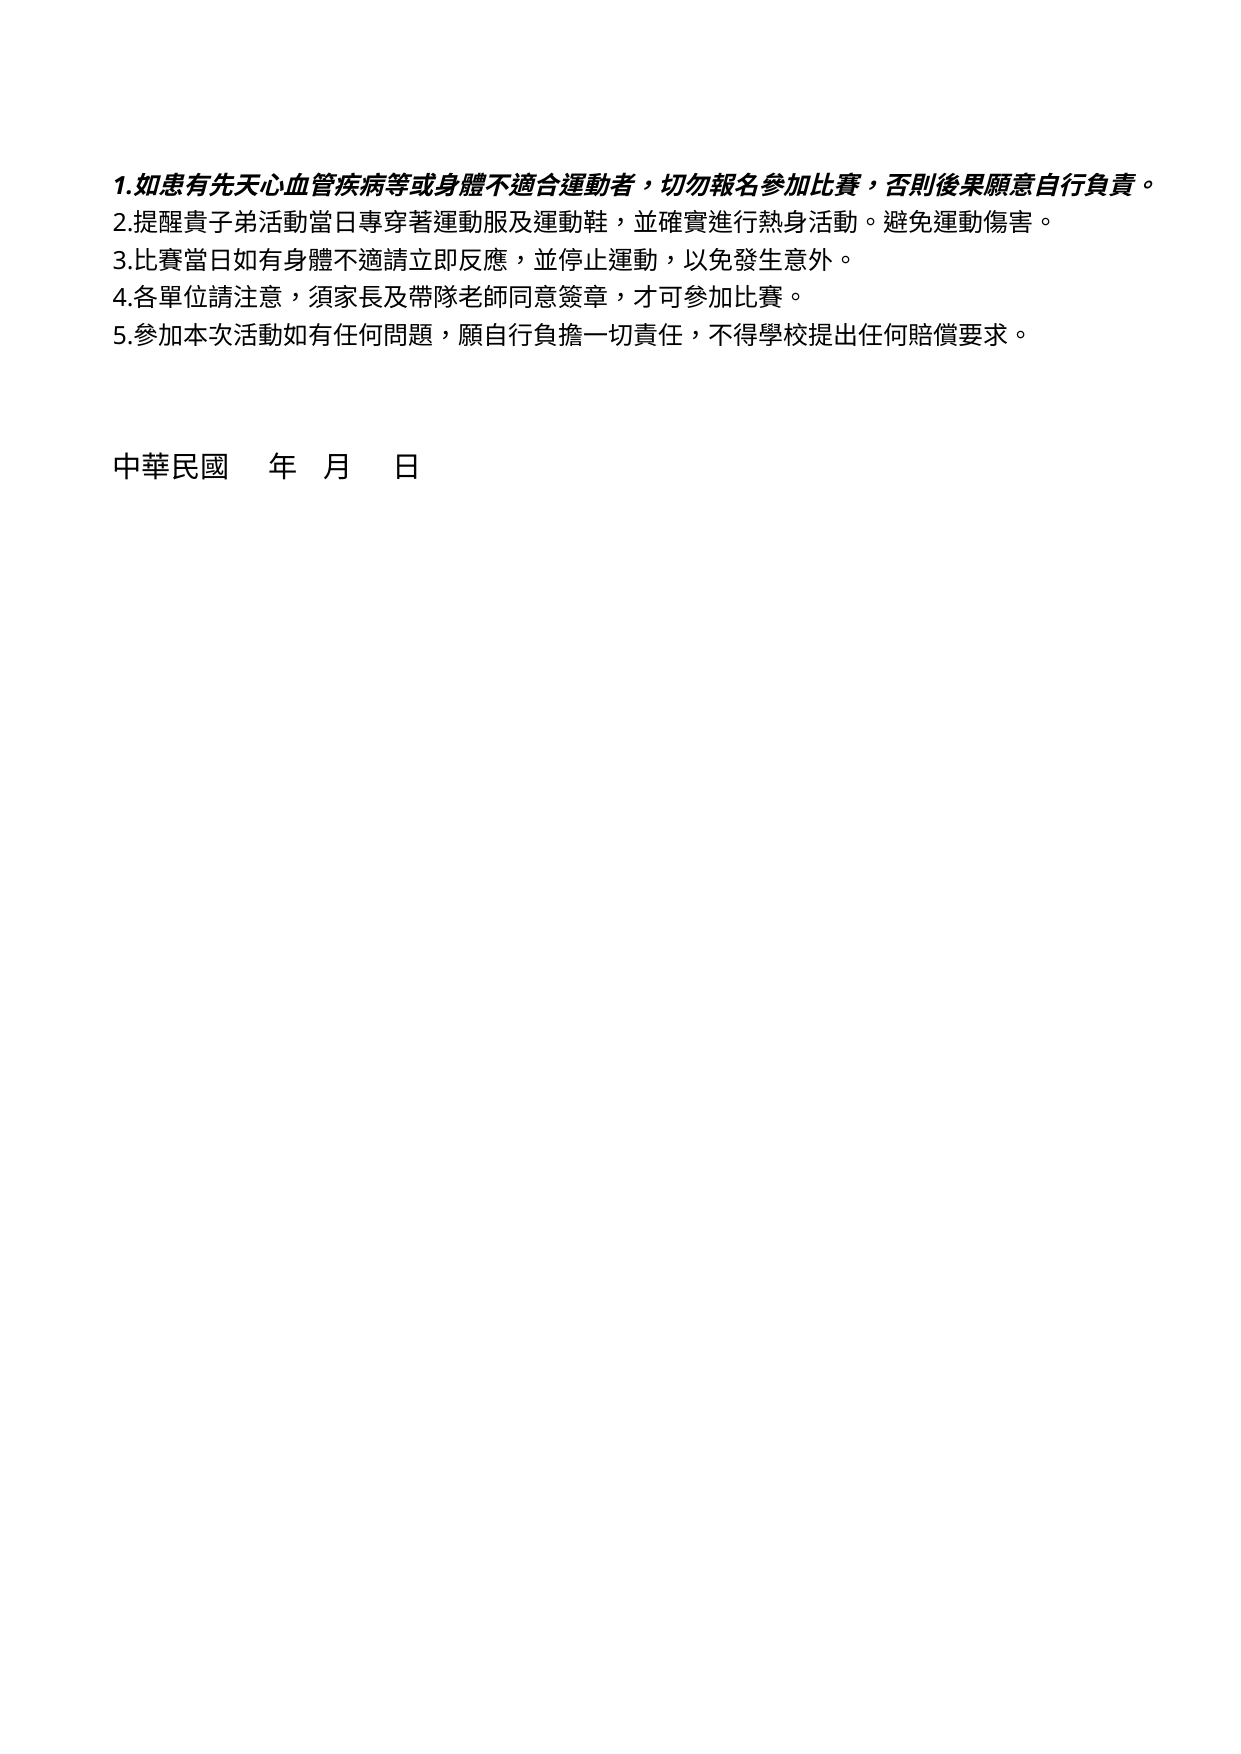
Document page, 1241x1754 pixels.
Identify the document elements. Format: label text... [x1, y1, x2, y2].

text 2.提醒貴子弟活動當日專穿著運動服及運動鞋，並確實進行熱身活動。避免運動傷害。 [112, 202, 1128, 239]
text 1.如患有先天心血管疾病等或身體不適合運動者，切勿報名參加比賽，否則後果願意自行負責。 [112, 164, 1175, 202]
text 4.各單位請注意，須家長及帶隊老師同意簽章，才可參加比賽。 [112, 277, 1128, 314]
text 中華民國 年 月 日 [112, 427, 1128, 502]
text 3.比賽當日如有身體不適請立即反應，並停止運動，以免發生意外。 [112, 239, 1128, 277]
text 5.參加本次活動如有任何問題，願自行負擔一切責任，不得學校提出任何賠償要求。 [112, 314, 1128, 352]
